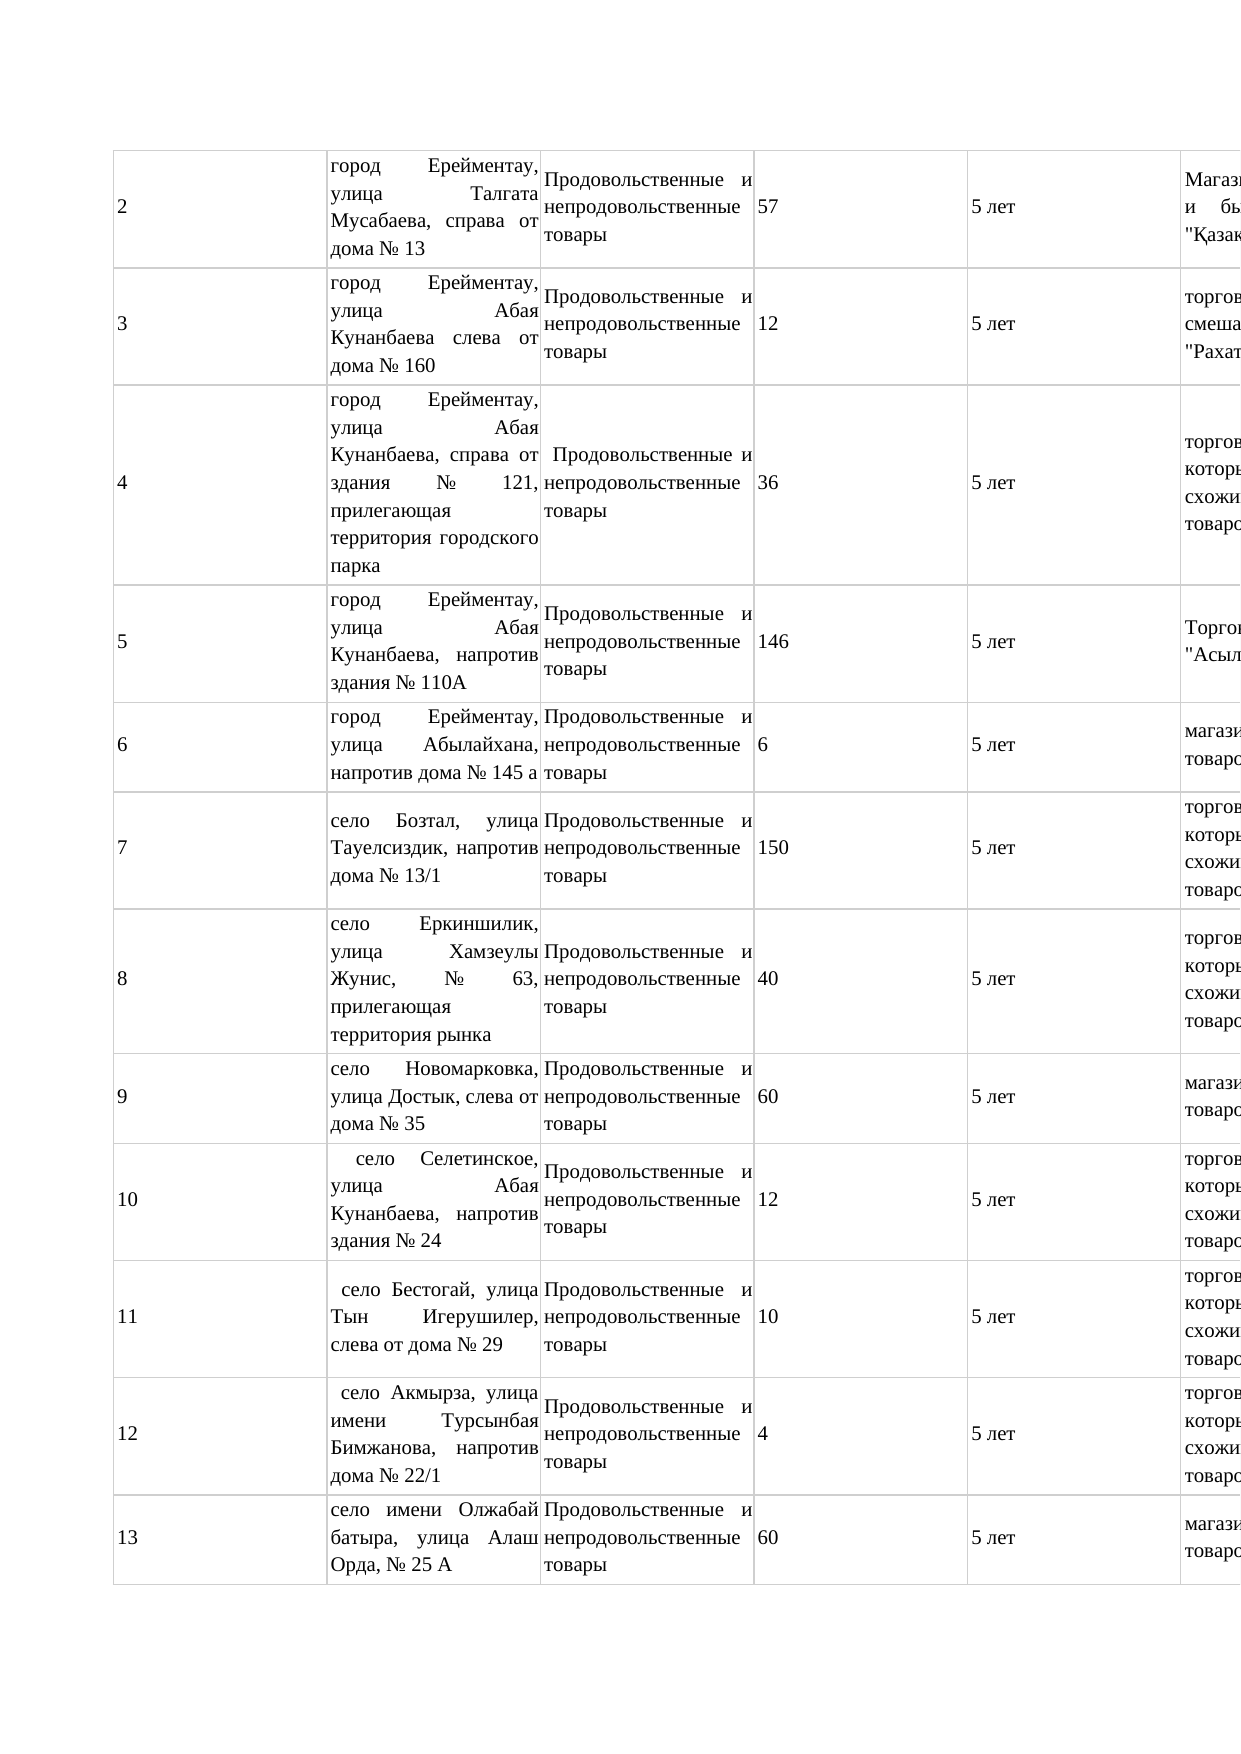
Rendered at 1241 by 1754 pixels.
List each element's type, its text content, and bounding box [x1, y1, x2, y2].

table_cell магазин смешанных товаров "Марченко" [1181, 1054, 1240, 1143]
table_cell Продовольственные и непродовольственные товары [541, 386, 753, 584]
table_cell 150 [755, 793, 967, 908]
table_cell 8 [114, 910, 326, 1053]
table_cell село имени Олжабай батыра, улица Алаш Орда, № 25 А [328, 1496, 540, 1584]
table_cell Продовольственные и непродовольственные товары [541, 1144, 753, 1260]
table_cell 60 [755, 1496, 967, 1584]
table_cell 12 [755, 269, 967, 384]
table_cell село Новомарковка, улица Достык, слева от дома № 35 [328, 1054, 540, 1143]
table_cell Продовольственные и непродовольственные товары [541, 1261, 753, 1377]
table_cell 13 [114, 1496, 326, 1584]
table_cell село Бестогай, улица Тын Игерушилер, слева от дома № 29 [328, 1261, 540, 1377]
table_cell 5 лет [968, 1261, 1180, 1377]
table_cell 11 [114, 1261, 326, 1377]
table_cell село Селетинское, улица Абая Кунанбаева, напротив здания № 24 [328, 1144, 540, 1260]
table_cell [541, 1496, 753, 1584]
table_cell 9 [114, 1054, 326, 1143]
table_cell город Ерейментау, улица Абая Кунанбаева слева от дома № 160 [328, 269, 540, 384]
table_cell 6 [755, 703, 967, 791]
table_cell Продовольственные и непродовольственные товары [541, 269, 753, 384]
table_cell 2 [114, 151, 326, 267]
table_cell город Ерейментау, улица Талгата Мусабаева, справа от дома № 13 [328, 151, 540, 267]
table_cell 10 [114, 1144, 326, 1260]
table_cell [1181, 1378, 1240, 1494]
table_cell торговые объекты, в которых реализуется схожий ассортимент товаров, отсутствуют [1181, 793, 1240, 908]
table_cell магазин смешанных товаров "Нұр" [1181, 703, 1240, 791]
table_cell Продовольственные и непродовольственные товары [541, 1054, 753, 1143]
table_cell 12 [114, 1378, 326, 1494]
table_cell 5 лет [968, 910, 1180, 1053]
table_cell торговые объекты, в которых реализуется схожий ассортимент товаров, отсутствуют [1181, 1144, 1240, 1260]
table_cell 5 лет [968, 151, 1180, 267]
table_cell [1181, 1496, 1240, 1584]
table_cell 5 лет [968, 386, 1180, 584]
table_cell 4 [114, 386, 326, 584]
table_cell 5 лет [968, 703, 1180, 791]
table_cell 6 [114, 703, 326, 791]
table_cell 4 [755, 1378, 967, 1494]
table_cell Продовольственные и непродовольственные товары [541, 586, 753, 702]
table_cell 10 [755, 1261, 967, 1377]
table_cell 7 [114, 793, 326, 908]
table_cell 5 лет [968, 1378, 1180, 1494]
table_cell село Акмырза, улица имени Турсынбая Бимжанова, напротив дома № 22/1 [328, 1378, 540, 1494]
table_cell 5 лет [968, 586, 1180, 702]
table_cell 5 [114, 586, 326, 702]
table_cell 5 лет [968, 1496, 1180, 1584]
table_cell 5 лет [968, 269, 1180, 384]
table_cell 146 [755, 586, 967, 702]
table_cell Торговый дом "Асылсат" [1181, 586, 1240, 702]
table_cell село Еркиншилик, улица Хамзеулы Жунис, № 63, прилегающая территория рынка [328, 910, 540, 1053]
table_cell Продовольственные и непродовольственные товары [541, 793, 753, 908]
table_cell Продовольственные и непродовольственные товары [541, 910, 753, 1053]
table_cell город Ерейментау, улица Абылайхана, напротив дома № 145 а [328, 703, 540, 791]
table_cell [541, 1378, 753, 1494]
table_cell 5 лет [968, 1054, 1180, 1143]
table_cell 3 [114, 269, 326, 384]
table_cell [541, 151, 753, 267]
table_cell Продовольственные и непродовольственные товары [541, 703, 753, 791]
table_cell Магазин строительных и бытовых товаров "Қазақстан" [1181, 151, 1240, 267]
table_cell 36 [755, 386, 967, 584]
table_cell город Ерейментау, улица Абая Кунанбаева, напротив здания № 110А [328, 586, 540, 702]
table_cell 57 [755, 151, 967, 267]
table_cell торговые объекты, в которых реализуется схожий ассортимент товаров, отсутствуют [1181, 910, 1240, 1053]
table_cell торговые объекты, в которых реализуется схожий ассортимент товаров, отсутствуют [1181, 386, 1240, 584]
table_cell 5 лет [968, 793, 1180, 908]
table_cell торговые объекты, в которых реализуется схожий ассортимент товаров, отсутствуют [1181, 1261, 1240, 1377]
table_cell 5 лет [968, 1144, 1180, 1260]
table_cell село Бозтал, улица Тауелсиздик, напротив дома № 13/1 [328, 793, 540, 908]
table_cell 12 [755, 1144, 967, 1260]
table_cell 40 [755, 910, 967, 1053]
table_cell торговый дом смешанных товаров "Рахат" [1181, 269, 1240, 384]
table_cell 60 [755, 1054, 967, 1143]
table_cell город Ерейментау, улица Абая Кунанбаева, справа от здания № 121, прилегающая территория городского парка [328, 386, 540, 584]
